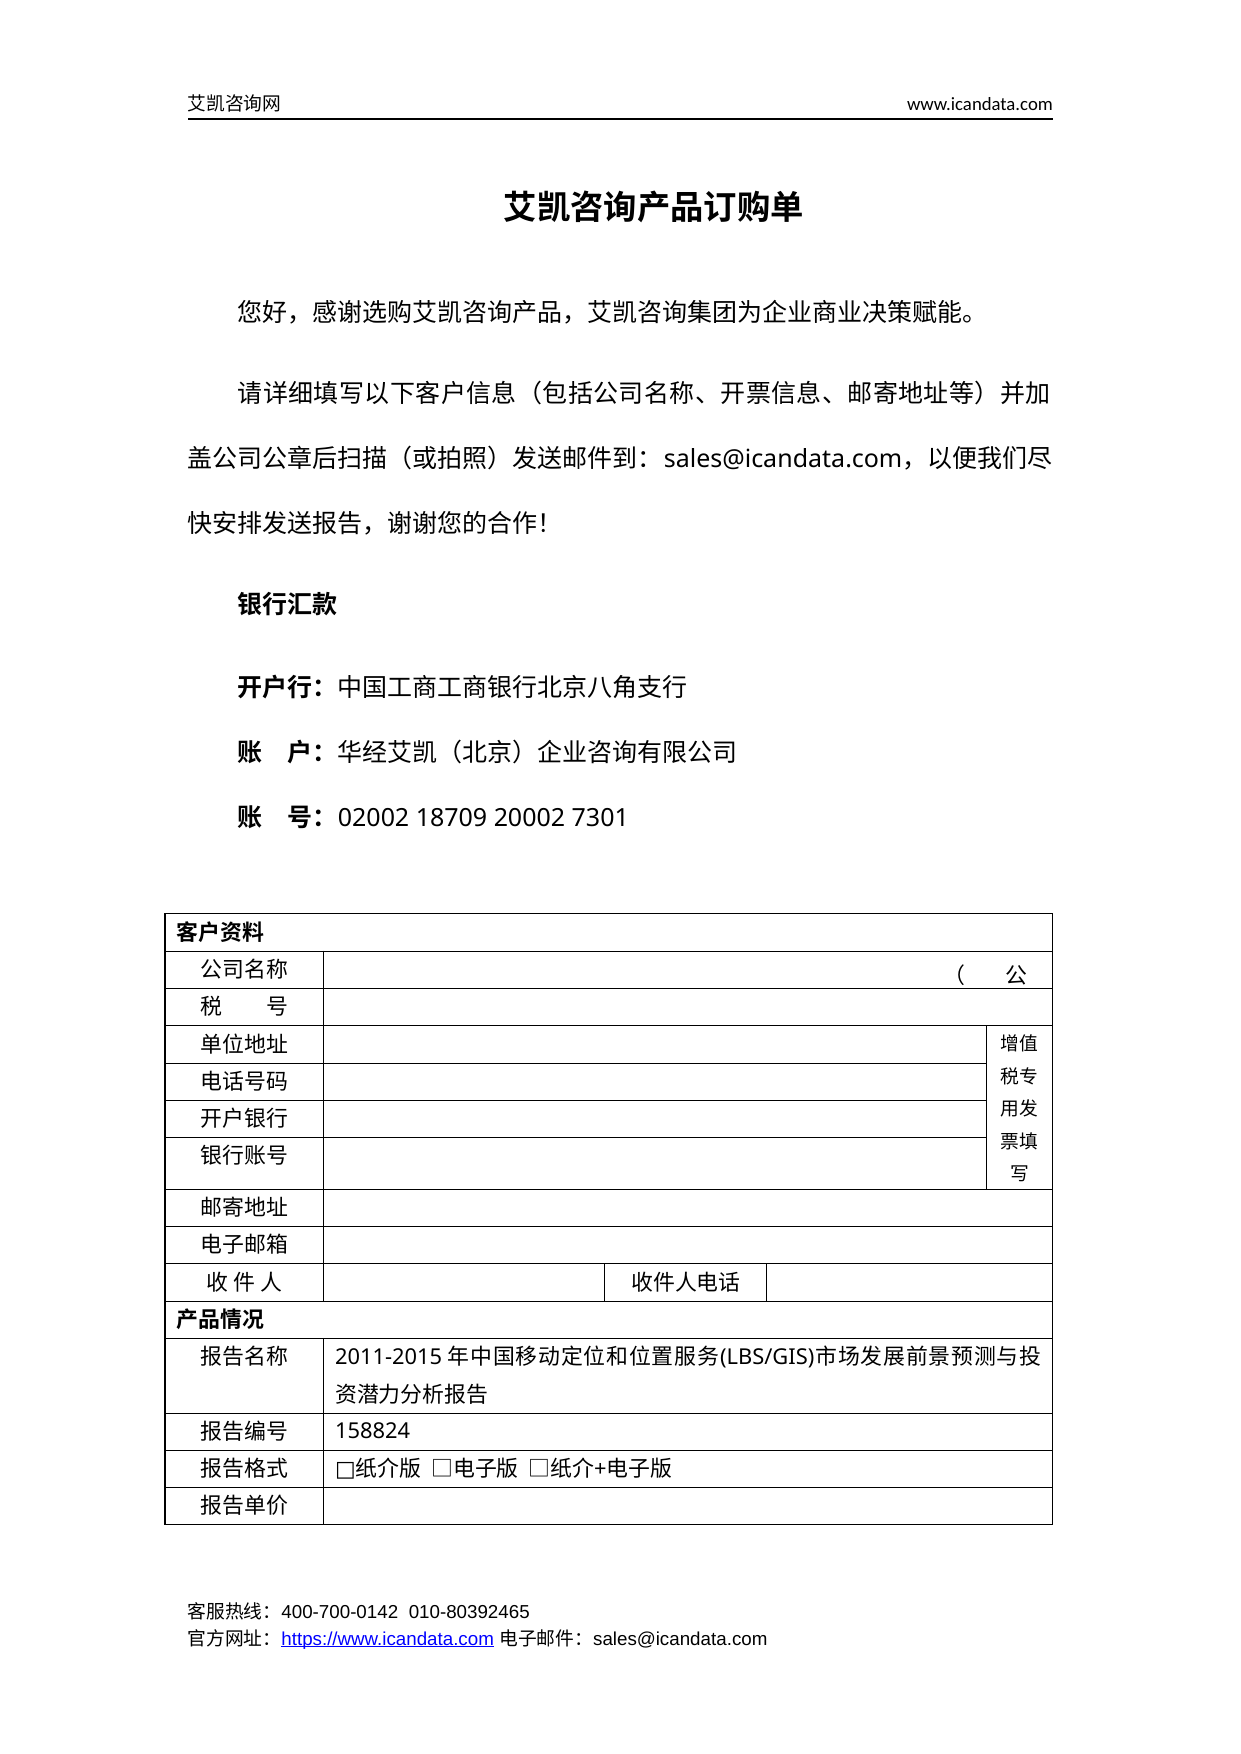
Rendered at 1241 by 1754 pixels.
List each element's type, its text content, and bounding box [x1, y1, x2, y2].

table_cell 税 号 [166, 989, 323, 1025]
table_cell [324, 952, 1052, 988]
table_cell 产品情况 [166, 1302, 1052, 1338]
table_cell 电子邮箱 [166, 1227, 323, 1263]
table_cell 邮寄地址 [166, 1190, 323, 1226]
table_cell [324, 1026, 986, 1062]
text 开户行：中国工商工商银行北京八角支行 [187, 653, 1053, 718]
table_cell 电话号码 [166, 1064, 323, 1100]
table_cell [324, 1064, 986, 1100]
table_cell 收件人电话 [605, 1264, 766, 1301]
text 账 号：02002 18709 20002 7301 [187, 783, 1053, 848]
table_cell 2011-2015年中国移动定位和位置服务(LBS/GIS)市场发展前景预测与投资潜力分析报告 [324, 1339, 1052, 1412]
text 您好，感谢选购艾凯咨询产品，艾凯咨询集团为企业商业决策赋能。 [187, 278, 1053, 343]
text 艾凯咨询产品订购单 [187, 172, 1053, 237]
table_cell 开户银行 [166, 1101, 323, 1137]
table_cell [767, 1264, 1052, 1301]
table_cell 报告单价 [166, 1488, 323, 1524]
table_cell 增值税专用发票填写 [987, 1026, 1052, 1189]
table_cell 银行账号 [166, 1138, 323, 1189]
table_cell [324, 1264, 604, 1301]
table_cell [324, 1227, 1052, 1263]
table_cell [324, 1190, 1052, 1226]
text 请详细填写以下客户信息（包括公司名称、开票信息、邮寄地址等）并加盖公司公章后扫描（或拍照）发送邮件到：sales@icandata.com，以便我们尽快安排发送报告，谢谢您的合作！ [187, 359, 1053, 554]
table_cell [324, 989, 1052, 1025]
table_cell 公司名称 [166, 952, 323, 988]
table_cell 单位地址 [166, 1026, 323, 1062]
table_cell 收 件 人 [166, 1264, 323, 1301]
text 银行汇款 [187, 570, 1053, 635]
table_cell 报告格式 [166, 1451, 323, 1487]
table_cell 报告名称 [166, 1339, 323, 1412]
table_header 客户资料 [166, 914, 1052, 951]
table_cell [324, 1138, 986, 1189]
table_cell [324, 1488, 1052, 1524]
table_cell [324, 1101, 986, 1137]
table_cell □纸介版 □电子版 □纸介+电子版 [324, 1451, 1052, 1487]
table_cell 158824 [324, 1414, 1052, 1450]
table_cell 报告编号 [166, 1414, 323, 1450]
text 账 户：华经艾凯（北京）企业咨询有限公司 [187, 718, 1053, 783]
